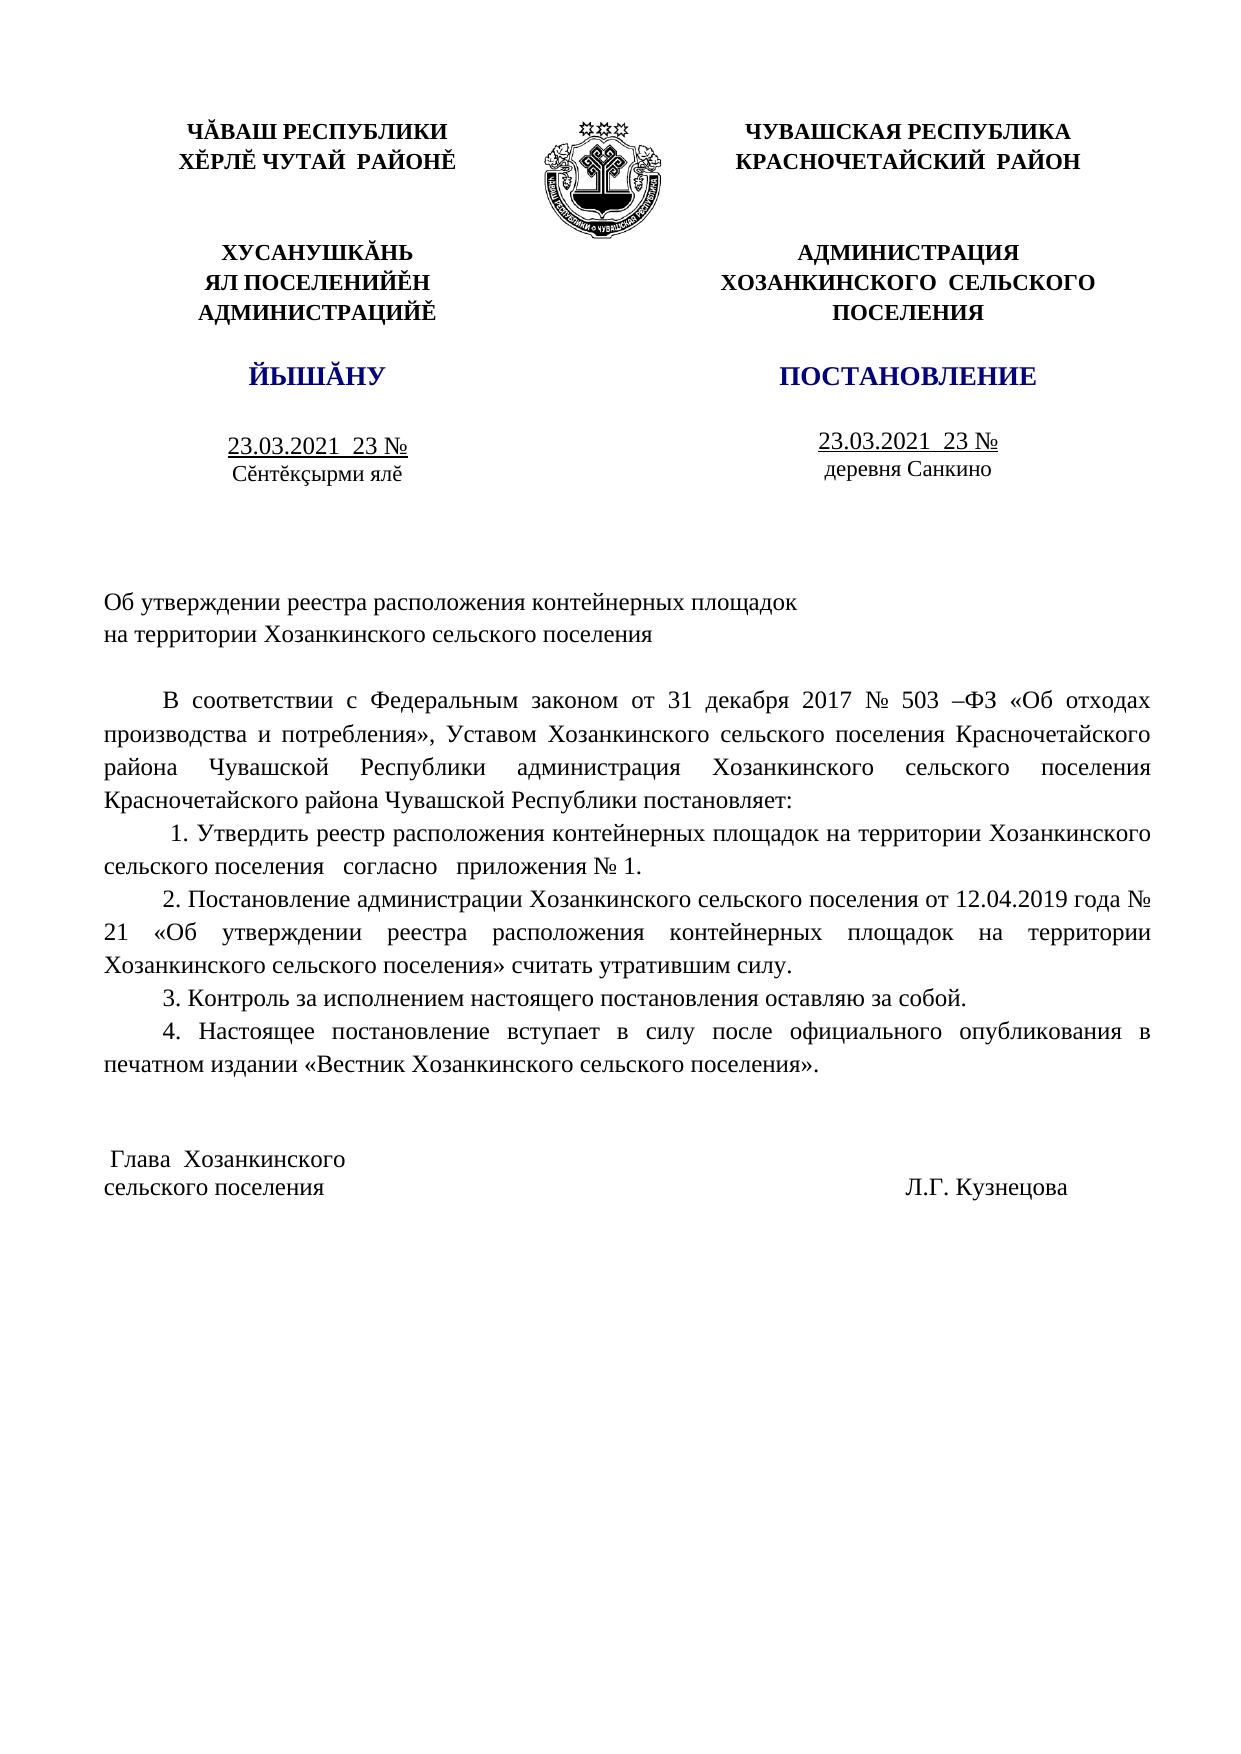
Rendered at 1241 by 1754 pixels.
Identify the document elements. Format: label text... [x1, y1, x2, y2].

text 2. Постановление администрации Хозанкинского сельского поселения от 12.04.2019 года № 21 «Об утверждении реестра расположения контейнерных площадок на территории Хозанкинского сельского поселения» считать утратившим силу. [103, 884, 1152, 978]
table_header [542, 118, 664, 521]
table_cell АДМИНИСТРАЦИЯ ХОЗАНКИНСКОГО СЕЛЬСКОГО ПОСЕЛЕНИЯ ПОСТАНОВЛЕНИЕ 23.03.2021 23 № деревня Санкино [664, 239, 1152, 521]
text 3. Контроль за исполнением настоящего постановления оставляю за собой. [103, 983, 1152, 1012]
picture [543, 120, 662, 239]
table_header ЧĂВАШ РЕСПУБЛИКИ ХĔРЛĔ ЧУТАЙ РАЙОНĚ [92, 118, 542, 239]
text Глава Хозанкинского [103, 1144, 1152, 1172]
text сельского поселения Л.Г. Кузнецова [103, 1172, 1152, 1201]
text Об утверждении реестра расположения контейнерных площадок на территории Хозанкинского сельского поселения [103, 587, 797, 648]
table_header ЧУВАШСКАЯ РЕСПУБЛИКА КРАСНОЧЕТАЙСКИЙ РАЙОН [664, 118, 1152, 239]
table_cell ХУСАНУШКĂНЬ ЯЛ ПОСЕЛЕНИЙĚН АДМИНИСТРАЦИЙĚ ЙЫШĂНУ 23.03.2021 23 № Сĕнтĕкçырми ялĕ [92, 239, 542, 521]
text В соответствии с Федеральным законом от 31 декабря 2017 № 503 –ФЗ «Об отходах производства и потребления», Уставом Хозанкинского сельского поселения Красночетайского района Чувашской Республики администрация Хозанкинского сельского поселения Красночетайского района Чувашской Республики постановляет: [103, 686, 1152, 813]
text 4. Настоящее постановление вступает в силу после официального опубликования в печатном издании «Вестник Хозанкинского сельского поселения». [103, 1016, 1152, 1078]
text 1. Утвердить реестр расположения контейнерных площадок на территории Хозанкинского сельского поселения согласно приложения № 1. [103, 818, 1152, 879]
